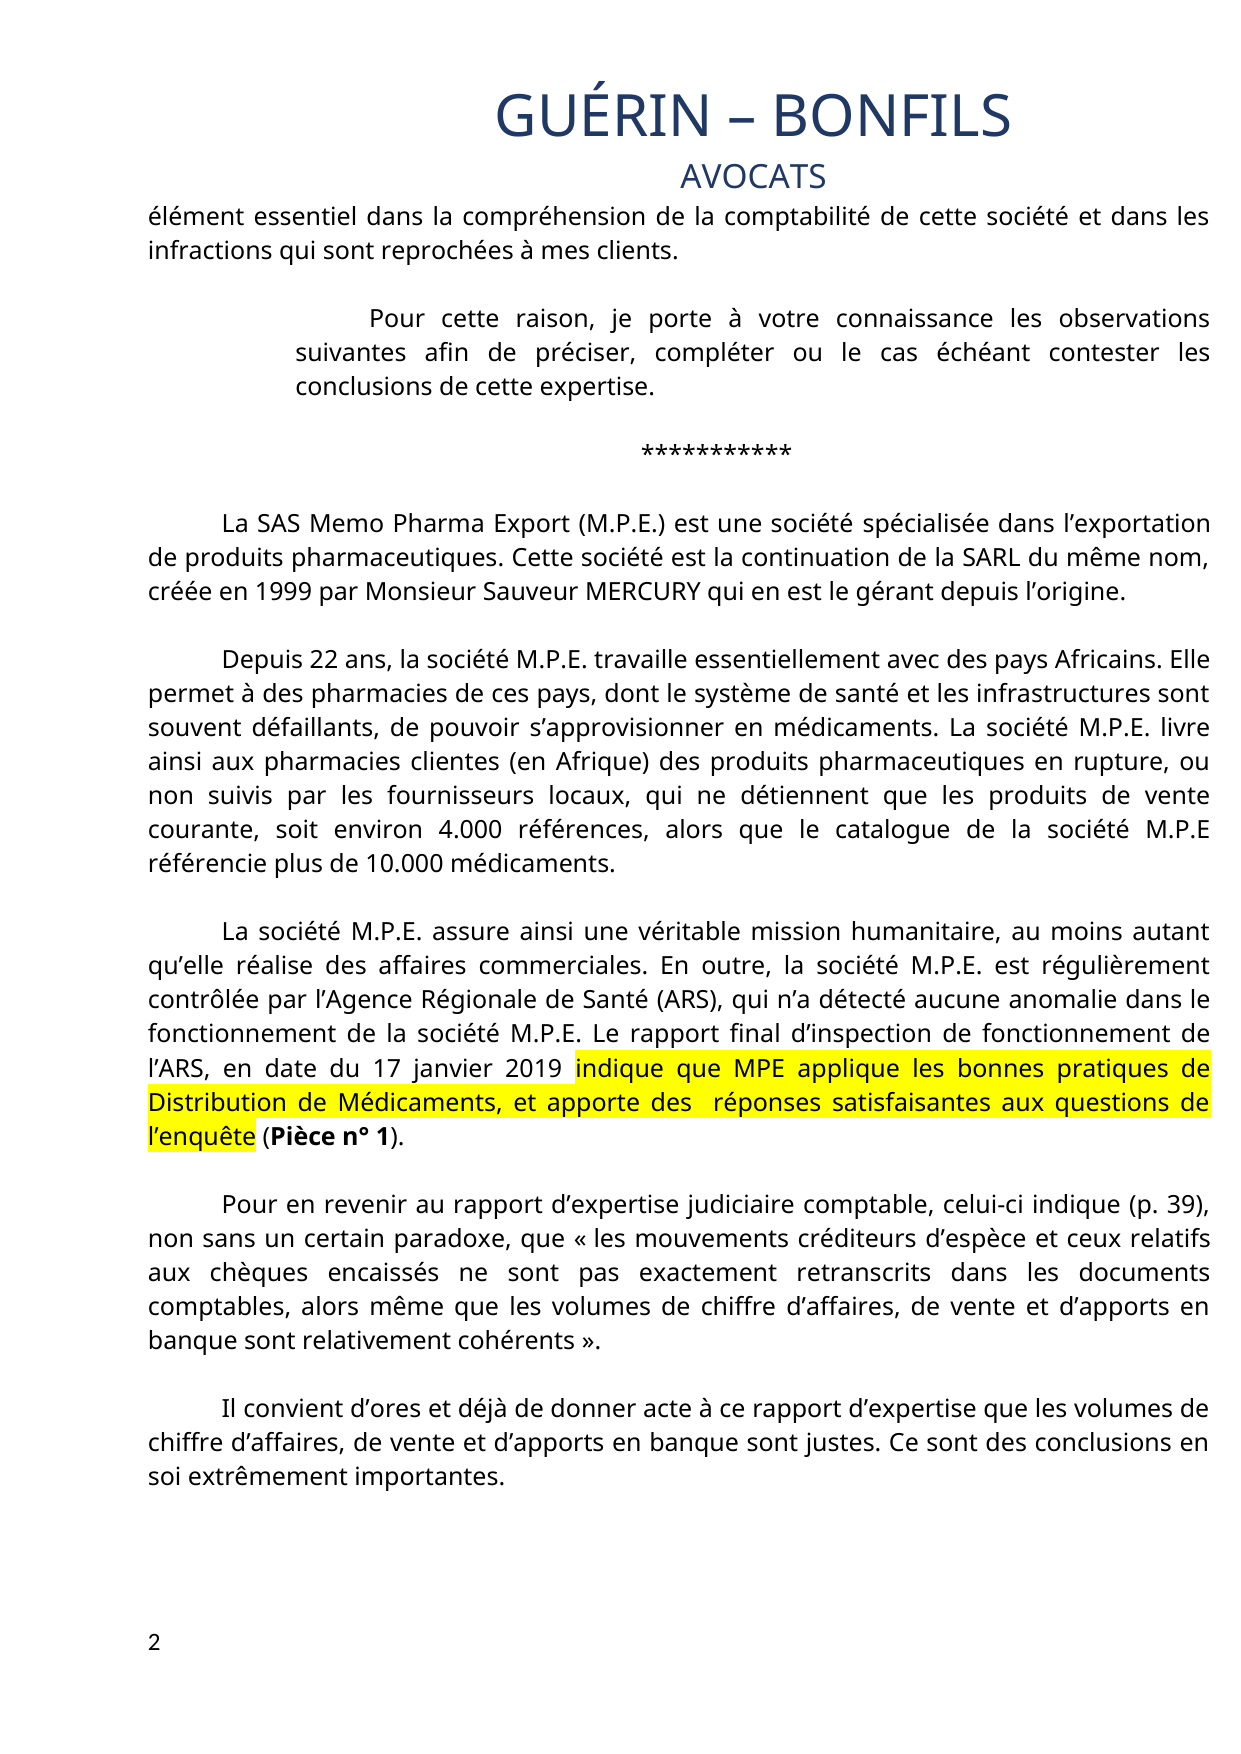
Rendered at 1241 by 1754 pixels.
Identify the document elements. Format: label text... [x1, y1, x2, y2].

text La société M.P.E. assure ainsi une véritable mission humanitaire, au moins autant qu’elle réalise des affaires commerciales. En outre, la société M.P.E. est régulièrement contrôlée par l’Agence Régionale de Santé (ARS), qui n’a détecté aucune anomalie dans le fonctionnement de la société M.P.E. Le rapport final d’inspection de fonctionnement de l’ARS, en date du 17 janvier 2019 indique que MPE applique les bonnes pratiques de Distribution de Médicaments, et apporte des réponses satisfaisantes aux questions de l’enquête (Pièce n° 1). [148, 914, 1211, 1084]
text Pour cette raison, je porte à votre connaissance les observations suivantes afin de préciser, compléter ou le cas échéant contester les conclusions de cette expertise. [295, 301, 1211, 403]
text La société M.P.E. assure ainsi une véritable mission humanitaire, au moins autant qu’elle réalise des affaires commerciales. En outre, la société M.P.E. est régulièrement contrôlée par l’Agence Régionale de Santé (ARS), qui n’a détecté aucune anomalie dans le fonctionnement de la société M.P.E. Le rapport final d’inspection de fonctionnement de l’ARS, en date du 17 janvier 2019 indique que MPE applique les bonnes pratiques de Distribution de Médicaments, et apporte des réponses satisfaisantes aux questions de l’enquête (Pièce n° 1). [256, 1118, 1211, 1152]
text *********** [148, 437, 1211, 471]
text Il convient d’ores et déjà de donner acte à ce rapport d’expertise que les volumes de chiffre d’affaires, de vente et d’apports en banque sont justes. Ce sont des conclusions en soi extrêmement importantes. [148, 1391, 1211, 1493]
text Depuis 22 ans, la société M.P.E. travaille essentiellement avec des pays Africains. Elle permet à des pharmacies de ces pays, dont le système de santé et les infrastructures sont souvent défaillants, de pouvoir s’approvisionner en médicaments. La société M.P.E. livre ainsi aux pharmacies clientes (en Afrique) des produits pharmaceutiques en rupture, ou non suivis par les fournisseurs locaux, qui ne détiennent que les produits de vente courante, soit environ 4.000 références, alors que le catalogue de la société M.P.E référencie plus de 10.000 médicaments. [148, 641, 1211, 880]
text La SAS Memo Pharma Export (M.P.E.) est une société spécialisée dans l’exportation de produits pharmaceutiques. Cette société est la continuation de la SARL du même nom, créée en 1999 par Monsieur Sauveur MERCURY qui en est le gérant depuis l’origine. [148, 505, 1211, 607]
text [148, 199, 1211, 267]
text Pour en revenir au rapport d’expertise judiciaire comptable, celui-ci indique (p. 39), non sans un certain paradoxe, que « les mouvements créditeurs d’espèce et ceux relatifs aux chèques encaissés ne sont pas exactement retranscrits dans les documents comptables, alors même que les volumes de chiffre d’affaires, de vente et d’apports en banque sont relativement cohérents ». [148, 1186, 1211, 1357]
